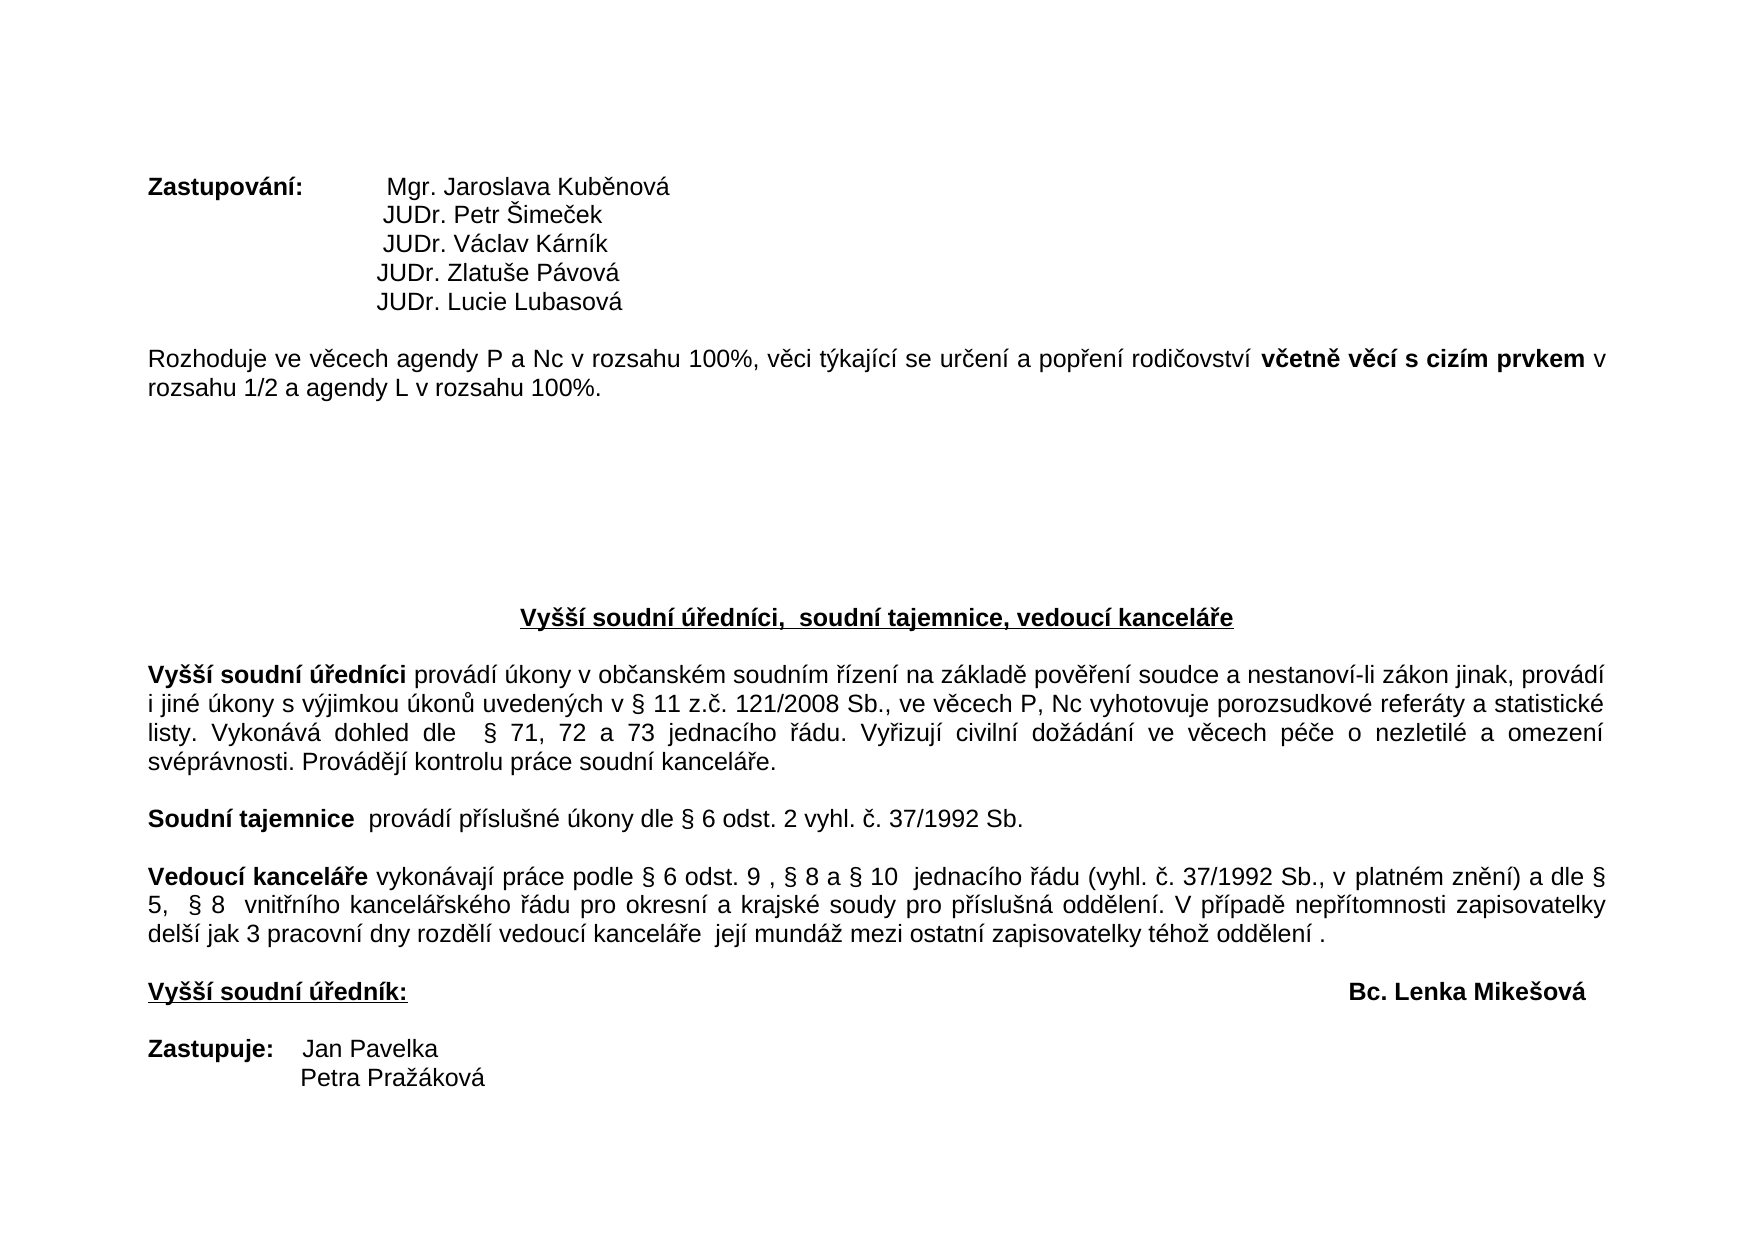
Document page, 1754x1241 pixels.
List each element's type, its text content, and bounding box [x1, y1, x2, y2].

text Vyšší soudní úředníci provádí úkony v občanském soudním řízení na základě pověření soudce a nestanoví-li zákon jinak, provádí i jiné úkony s výjimkou úkonů uvedených v § 11 z.č. 121/2008 Sb., ve věcech P, Nc vyhotovuje porozsudkové referáty a statistické listy. Vykonává dohled dle § 71, 73 jednacího řádu. Vyřizují civilní dožádání ve věcech péče o nezletilé a omezení svéprávnosti. Provádějí kontrolu práce soudní kanceláře. [148, 660, 1606, 775]
text Rozhoduje ve věcech agendy P a Nc v rozsahu 100%, věci týkající se určení a popření rodičovství včetně věcí s cizím prvkem v rozsahu 1/2 a agendy L v rozsahu 100%. [148, 344, 1606, 402]
text JUDr. Václav Kárník [148, 229, 1606, 258]
text JUDr. Zlatuše Pávová [148, 258, 1606, 287]
text Vyšší soudní úředník: Bc. Lenka Mikešová [148, 977, 1606, 1005]
text Vyšší soudní úředníci, soudní tajemnice, vedoucí kanceláře [148, 603, 1606, 632]
text Zastupuje: Jan Pavelka [148, 1034, 1606, 1063]
text Vedoucí kanceláře vykonávají práce podle § 6 odst. 9 , § § 10 jednacího řádu (vyhl. č. 37/1992 Sb., v platném znění) a dle § 5, § 8 vnitřního kancelářského řádu pro okresní a krajské soudy pro příslušná oddělení. V případě nepřítomnosti zapisovatelky delší jak 3 pracovní dny rozdělí vedoucí kanceláře její mundáž mezi ostatní zapisovatelky téhož oddělení . [148, 862, 1606, 948]
text JUDr. Petr Šimeček [148, 200, 1606, 229]
text Zastupování: Mgr. Jaroslava Kuběnová [148, 172, 1606, 200]
text JUDr. Lucie Lubasová [148, 287, 1606, 315]
text Soudní tajemnice provádí příslušné úkony dle § 6 odst. 2 vyhl. č. 37/1992 Sb. [148, 804, 1606, 833]
text Petra Pražáková [148, 1063, 1606, 1092]
